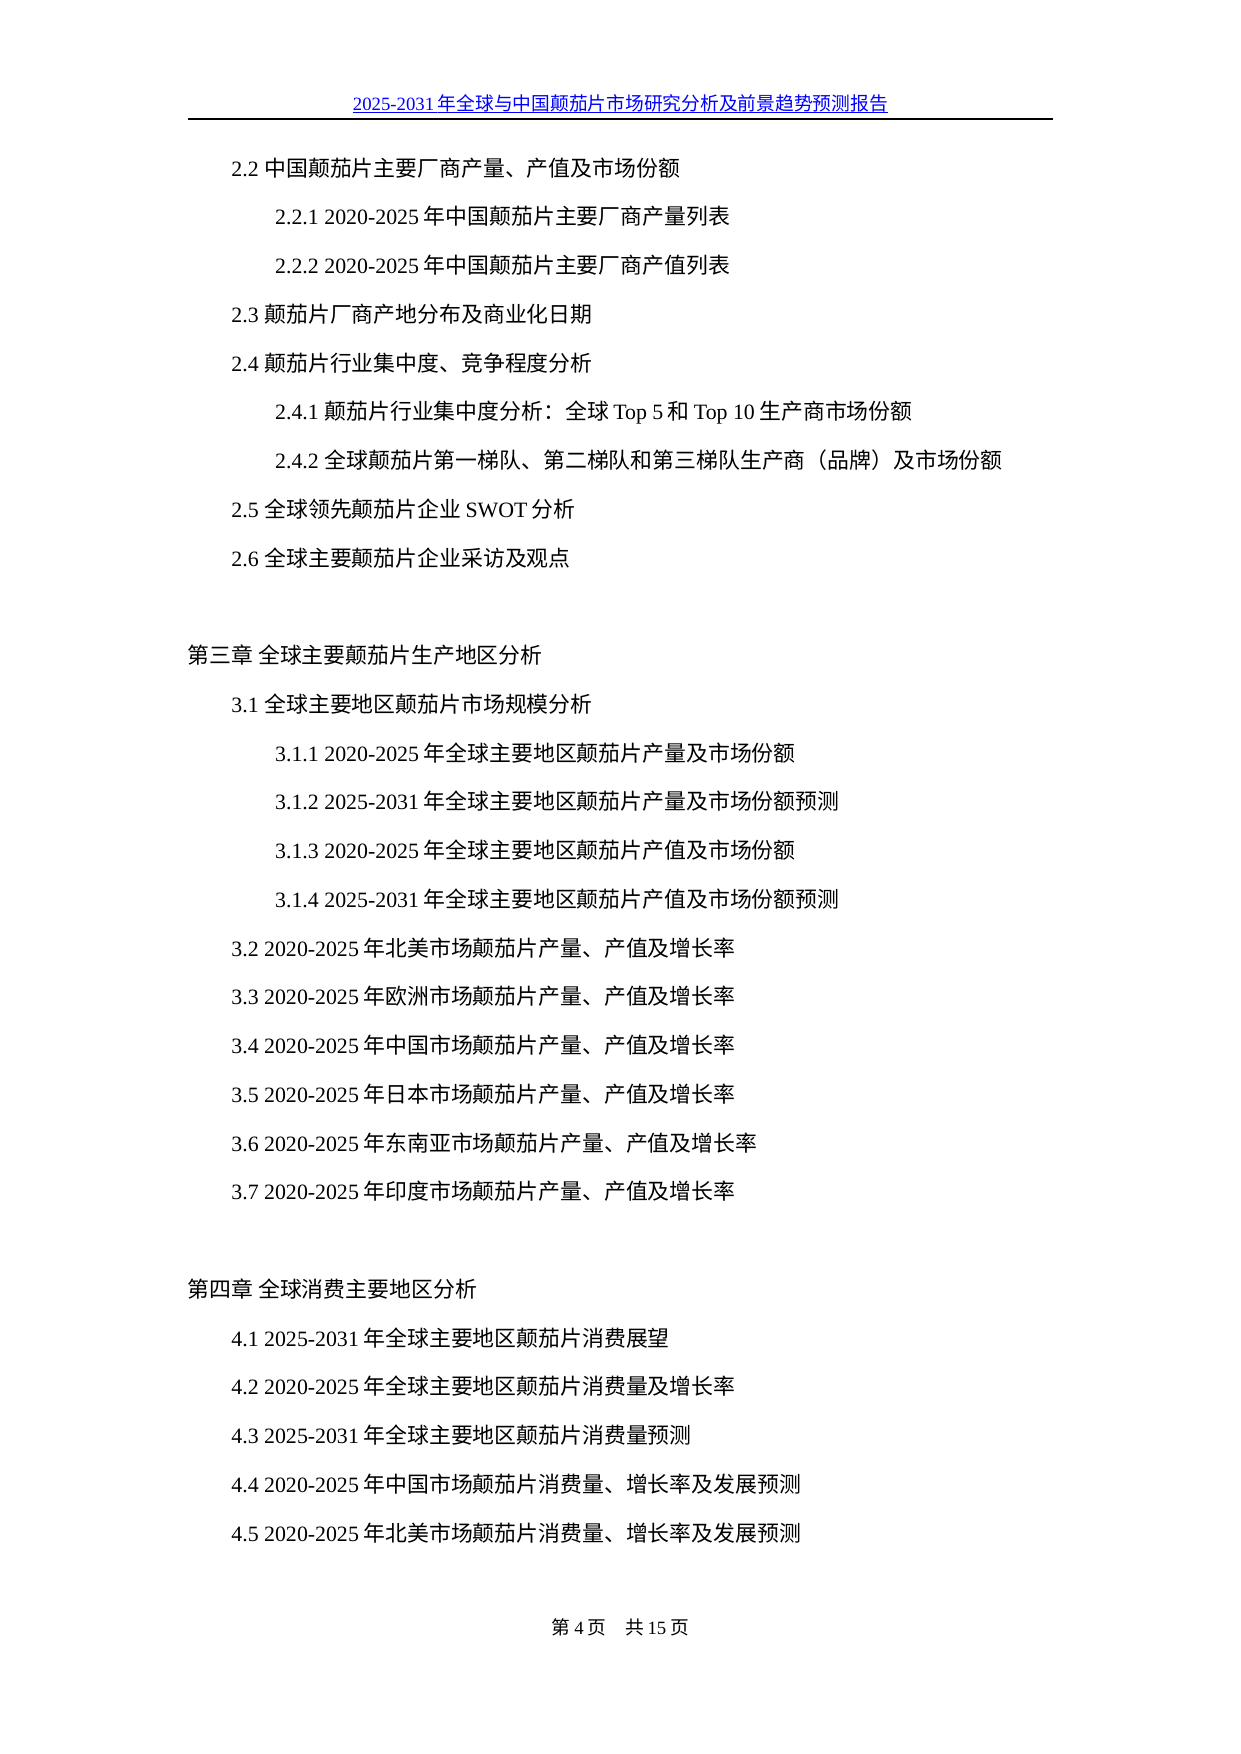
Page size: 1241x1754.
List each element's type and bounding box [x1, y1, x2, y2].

text [187, 150, 1053, 1548]
